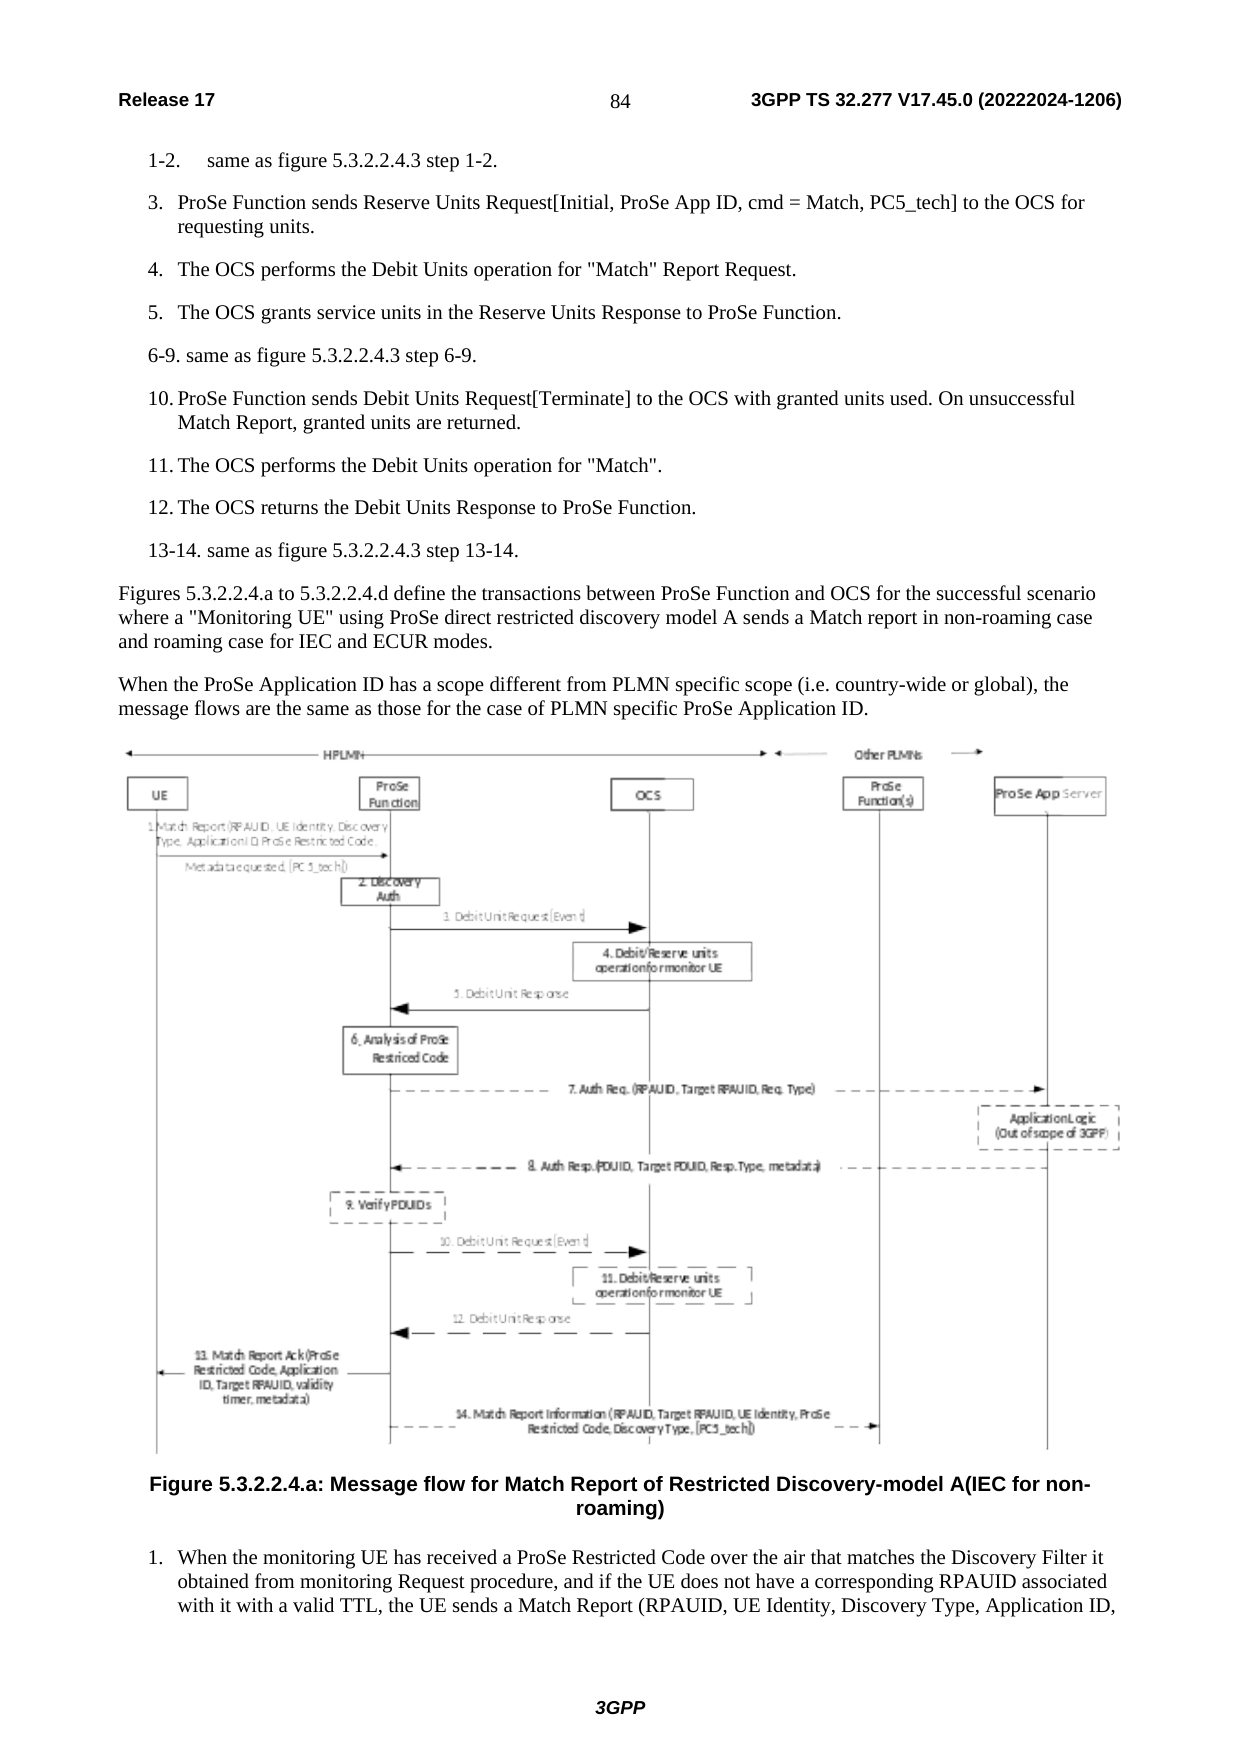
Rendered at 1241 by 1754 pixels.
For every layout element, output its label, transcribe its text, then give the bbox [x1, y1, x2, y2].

text Figures 5.3.2.2.4.a to 5.3.2.2.4.d define the transactions between ProSe Function and OCS for the successful scenario where a "Monitoring UE" using ProSe direct restricted discovery model A sends a Match report in non-roaming case and roaming case for IEC and ECUR modes. [118, 581, 1122, 653]
text 5. The OCS grants service units in the Reserve Units Response to ProSe Function. [148, 300, 1122, 324]
text Figure 5.3.2.2.4.a: Message flow for Match Report of Restricted Discovery-model A(IEC for non-roaming) [118, 1472, 1122, 1520]
text 1-2. same as figure 5.3.2.2.4.3 step 1-2. [148, 147, 1122, 172]
text 13-14. same as figure 5.3.2.2.4.3 step 13-14. [148, 538, 1122, 562]
text 3. ProSe Function sends Reserve Units Request[Initial, ProSe App ID, cmd = Match, PC5_tech] to the OCS for requesting units. [148, 190, 1122, 238]
text 12. The OCS returns the Debit Units Response to ProSe Function. [148, 495, 1122, 519]
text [148, 1545, 1122, 1617]
text 10. ProSe Function sends Debit Units Request[Terminate] to the OCS with granted units used. On unsuccessful Match Report, granted units are returned. [148, 386, 1122, 434]
text 11. The OCS performs the Debit Units operation for "Match". [148, 452, 1122, 477]
text 6-9. same as figure 5.3.2.2.4.3 step 6-9. [148, 343, 1122, 367]
text When the ProSe Application ID has a scope different from PLMN specific scope (i.e. country-wide or global), the message flows are the same as those for the case of PLMN specific ProSe Application ID. [118, 672, 1122, 720]
text 4. The OCS performs the Debit Units operation for "Match" Report Request. [148, 257, 1122, 281]
